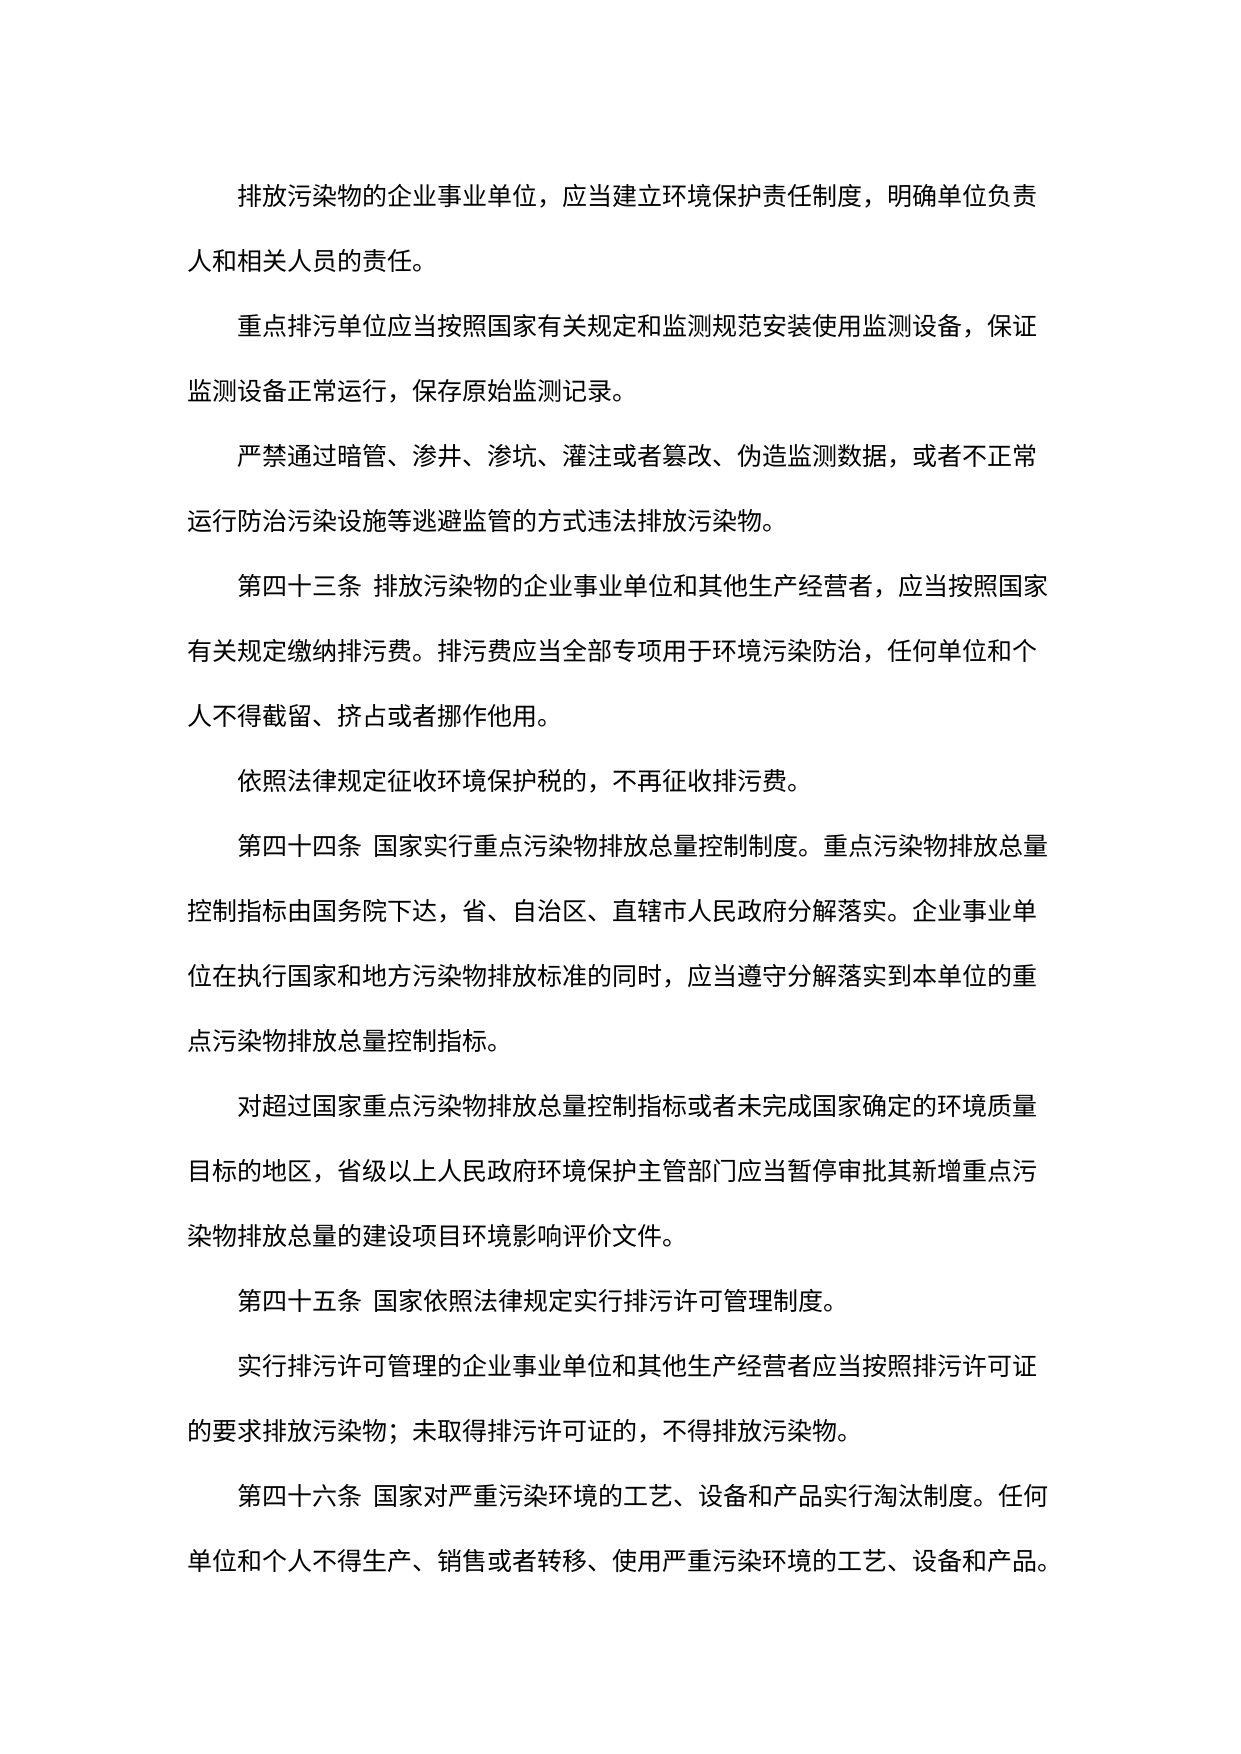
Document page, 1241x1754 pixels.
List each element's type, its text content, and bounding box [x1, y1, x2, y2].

text 排放污染物的企业事业单位，应当建立环境保护责任制度，明确单位负责人和相关人员的责任。 [187, 162, 1053, 292]
text 第四十五条 国家依照法律规定实行排污许可管理制度。 [187, 1267, 1053, 1332]
text 严禁通过暗管、渗井、渗坑、灌注或者篡改、伪造监测数据，或者不正常运行防治污染设施等逃避监管的方式违法排放污染物。 [187, 422, 1053, 552]
text 对超过国家重点污染物排放总量控制指标或者未完成国家确定的环境质量目标的地区，省级以上人民政府环境保护主管部门应当暂停审批其新增重点污染物排放总量的建设项目环境影响评价文件。 [187, 1072, 1053, 1267]
text 第四十四条 国家实行重点污染物排放总量控制制度。重点污染物排放总量控制指标由国务院下达，省、自治区、直辖市人民政府分解落实。企业事业单位在执行国家和地方污染物排放标准的同时，应当遵守分解落实到本单位的重点污染物排放总量控制指标。 [187, 812, 1053, 1072]
text 重点排污单位应当按照国家有关规定和监测规范安装使用监测设备，保证监测设备正常运行，保存原始监测记录。 [187, 292, 1053, 422]
text 依照法律规定征收环境保护税的，不再征收排污费。 [187, 747, 1053, 812]
text 实行排污许可管理的企业事业单位和其他生产经营者应当按照排污许可证的要求排放污染物；未取得排污许可证的，不得排放污染物。 [187, 1332, 1053, 1462]
text 第四十三条 排放污染物的企业事业单位和其他生产经营者，应当按照国家有关规定缴纳排污费。排污费应当全部专项用于环境污染防治，任何单位和个人不得截留、挤占或者挪作他用。 [187, 552, 1053, 747]
text 第四十六条 国家对严重污染环境的工艺、设备和产品实行淘汰制度。任何单位和个人不得生产、销售或者转移、使用严重污染环境的工艺、设备和产品。 [187, 1462, 1053, 1592]
